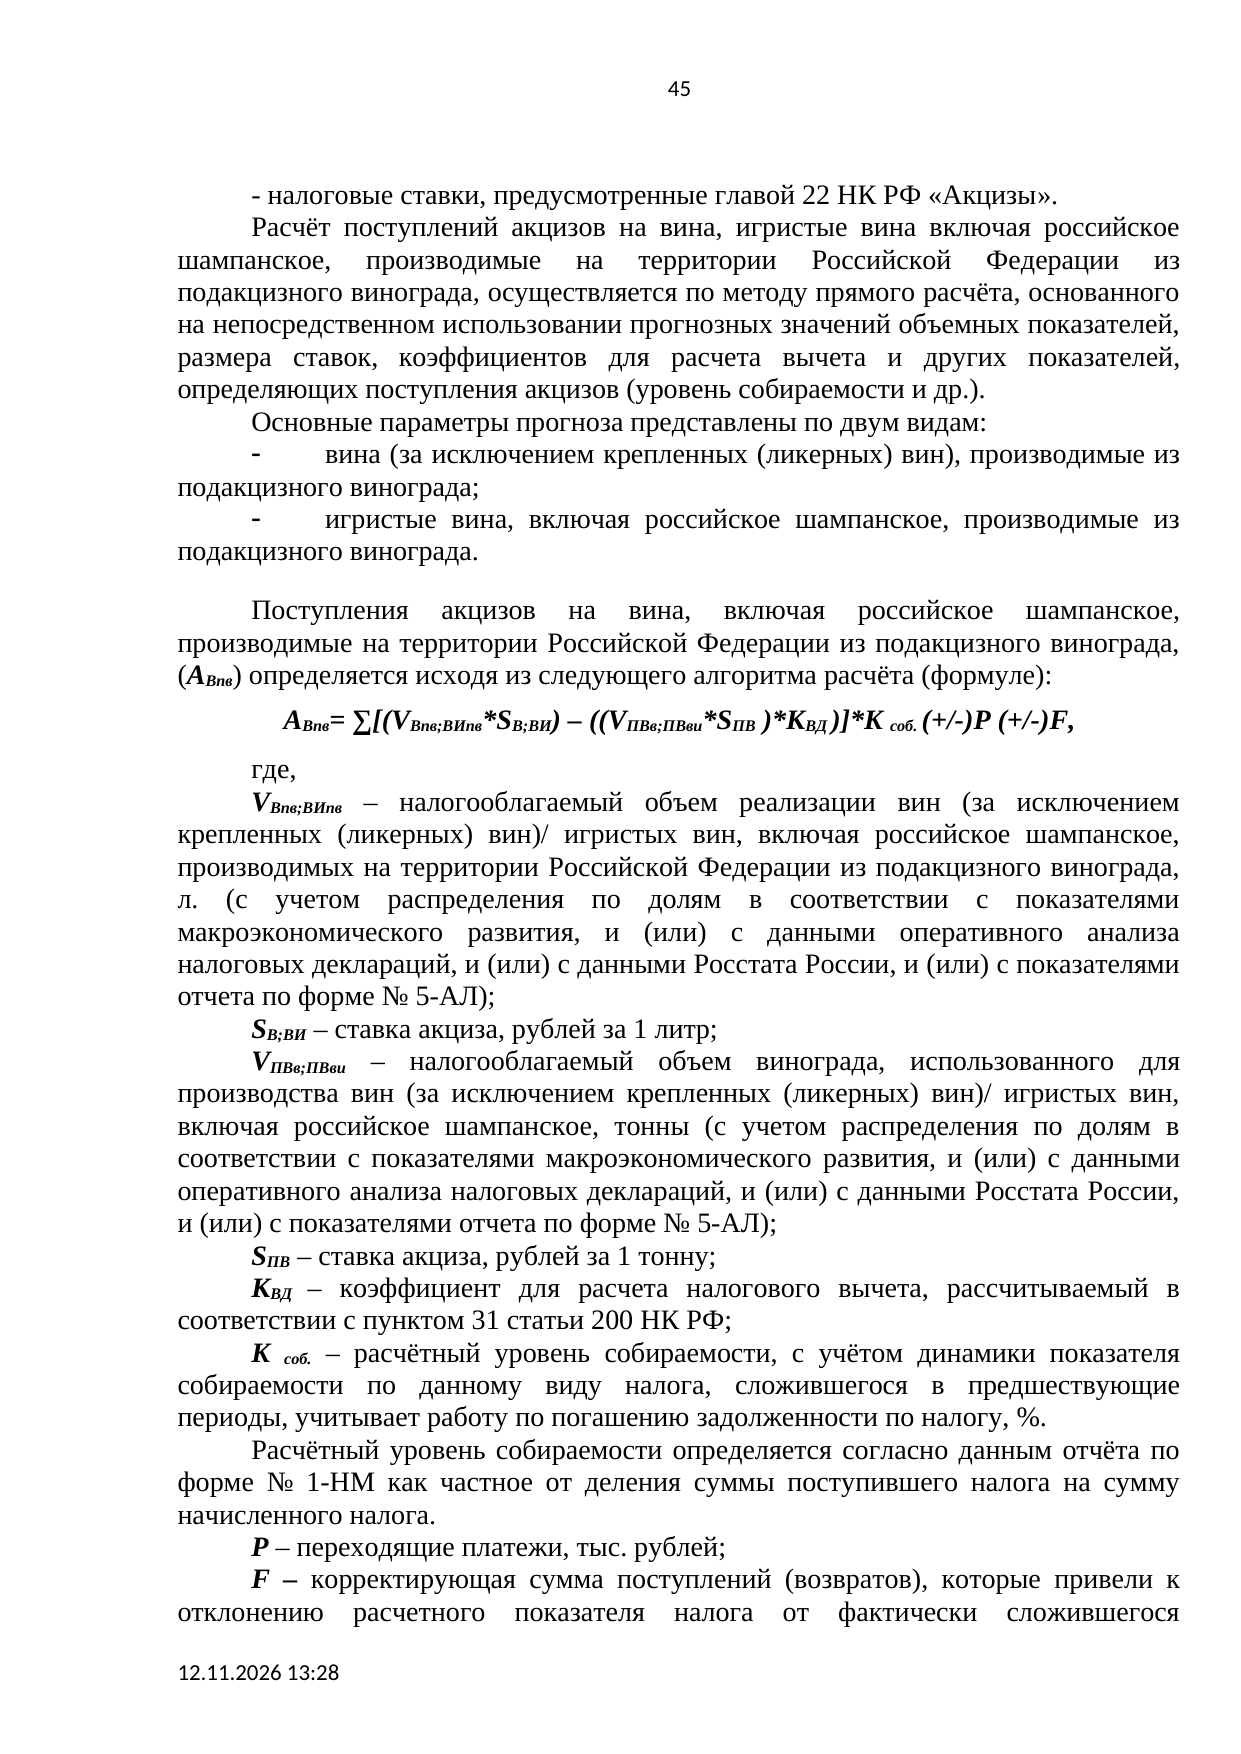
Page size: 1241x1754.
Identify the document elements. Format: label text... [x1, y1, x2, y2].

text Поступления акцизов на вина, включая российское шампанское, производимые на территории Российской Федерации из подакцизного винограда, (АВпв) определяется исходя из следующего алгоритма расчёта (формуле): [177, 593, 1181, 690]
list игристые вина, включая российское шампанское, производимые из подакцизного винограда. [177, 502, 1181, 567]
text VПВв;ПВви – налогооблагаемый объем винограда, использованного для производства вин (за исключением крепленных (ликерных) вин)/ игристых вин, включая российское шампанское, тонны (с учетом распределения по долям в соответствии с показателями макроэкономического развития, и (или) с данными оперативного анализа налоговых деклараций, и (или) с данными Росстата России, и (или) с показателями отчета по форме № 5-АЛ); [177, 1044, 1181, 1238]
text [177, 1562, 1181, 1627]
text VВпв;ВИпв – налогооблагаемый объем реализации вин (за исключением крепленных (ликерных) вин)/ игристых вин, включая российское шампанское, производимых на территории Российской Федерации из подакцизного винограда, л. (с учетом распределения по долям в соответствии с показателями макроэкономического развития, и (или) с данными оперативного анализа налоговых деклараций, и (или) с данными Росстата России, и (или) с показателями отчета по форме № 5-АЛ); [177, 785, 1181, 1012]
list вина (за исключением крепленных (ликерных) вин), производимые из подакцизного винограда; [177, 437, 1181, 502]
text SПВ – ставка акциза, рублей за 1 тонну; [177, 1238, 1181, 1271]
text АВпв= ∑[(VВпв;ВИпв*SВ;ВИ) – ((VПВв;ПВви*SПВ )*КВД )]*K соб. (+/-)P (+/-)F, [177, 703, 1181, 735]
text SВ;ВИ – ставка акциза, рублей за 1 литр; [177, 1012, 1181, 1044]
text - налоговые ставки, предусмотренные главой 22 НК РФ «Акцизы». [177, 178, 1181, 210]
text K соб. – расчётный уровень собираемости, с учётом динамики показателя собираемости по данному виду налога, сложившегося в предшествующие периоды, учитывает работу по погашению задолженности по налогу, %. [177, 1336, 1181, 1433]
text Расчёт поступлений акцизов на вина, игристые вина включая российское шампанское, производимые на территории Российской Федерации из подакцизного винограда, осуществляется по методу прямого расчёта, основанного на непосредственном использовании прогнозных значений объемных показателей, размера ставок, коэффициентов для расчета вычета и других показателей, определяющих поступления акцизов (уровень собираемости и др.). [177, 210, 1181, 405]
text P – переходящие платежи, тыс. рублей; [177, 1530, 1181, 1562]
text Расчётный уровень собираемости определяется согласно данным отчёта по форме № 1-НМ как частное от деления суммы поступившего налога на сумму начисленного налога. [177, 1433, 1181, 1530]
text где, [177, 753, 1181, 785]
text КВД – коэффициент для расчета налогового вычета, рассчитываемый в соответствии с пунктом 31 статьи 200 НК РФ; [177, 1271, 1181, 1336]
text Основные параметры прогноза представлены по двум видам: [177, 405, 1181, 437]
